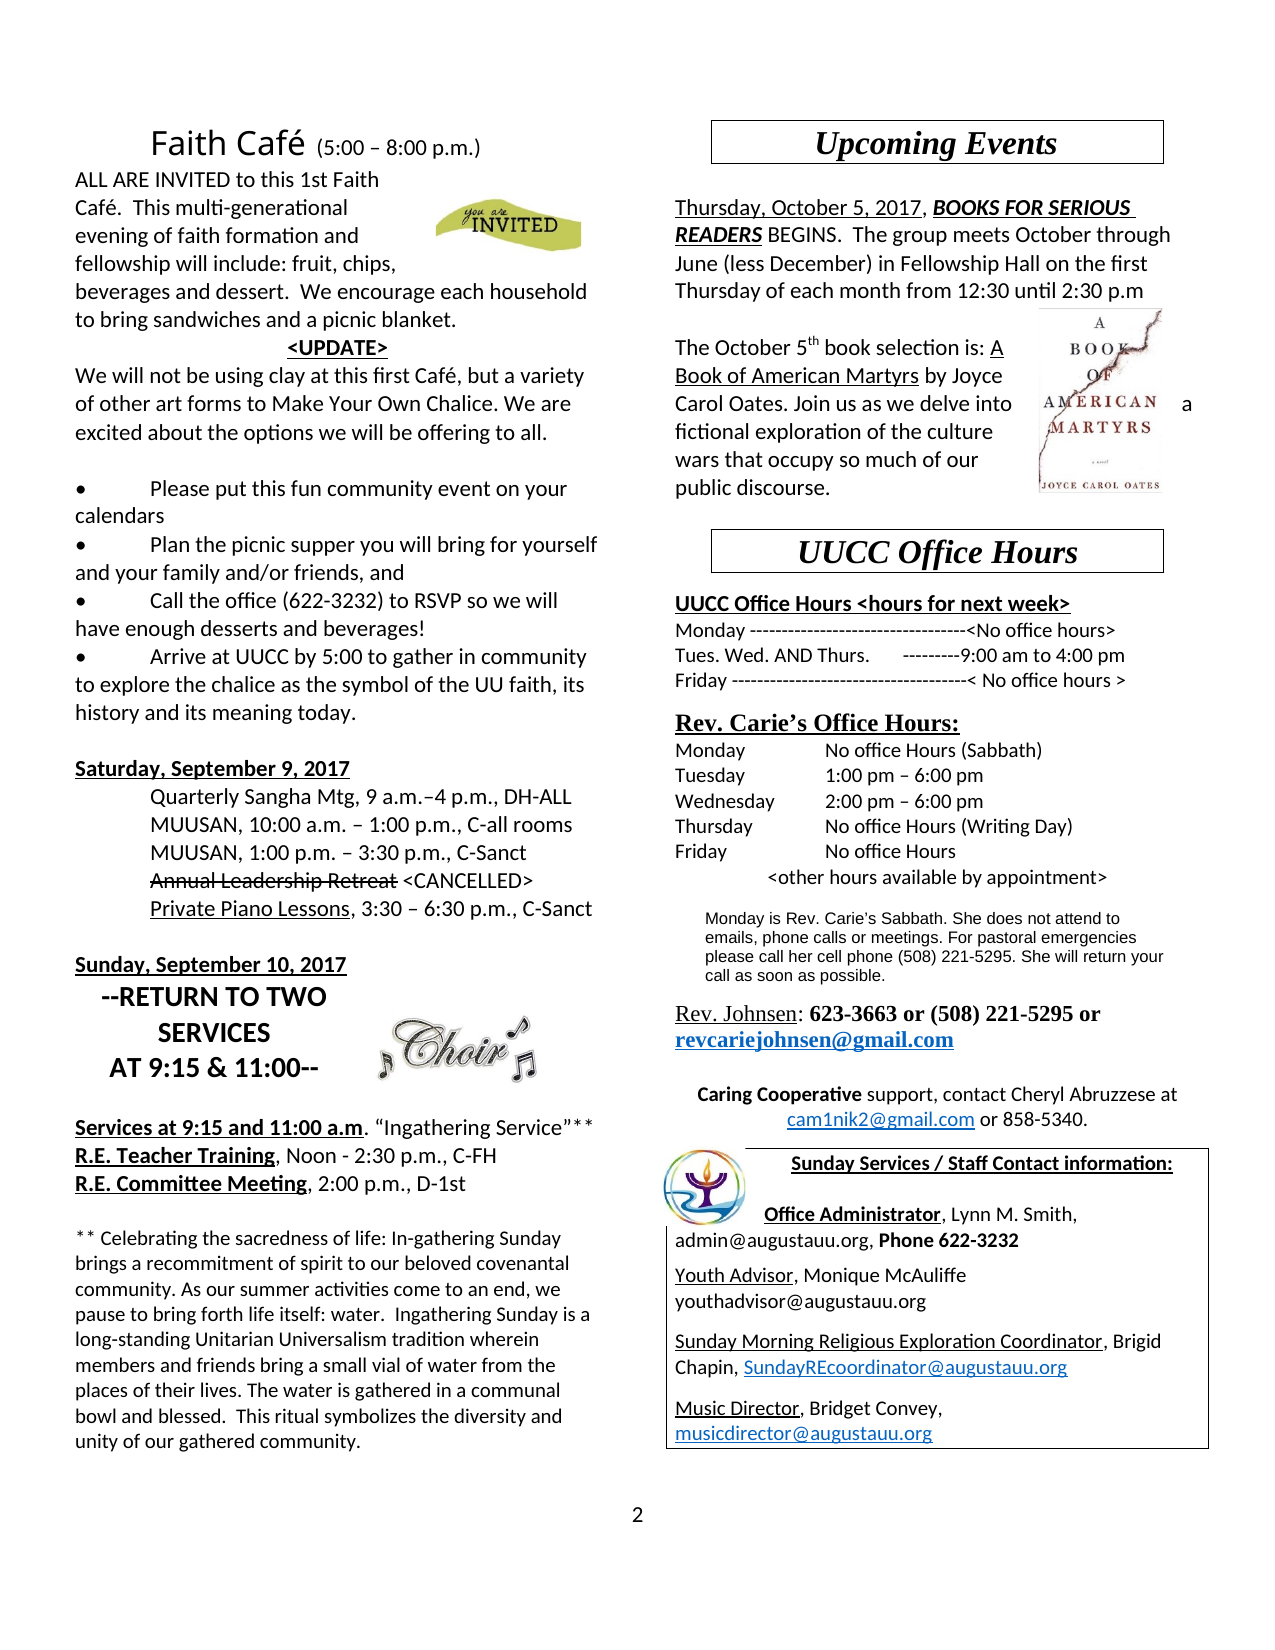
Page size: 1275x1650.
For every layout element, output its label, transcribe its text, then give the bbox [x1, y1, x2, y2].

text • Plan the picnic supper you will bring for yourself and your family and/or friends, and [75, 530, 600, 586]
text The October 5th book selection is: A Book of American Martyrs by Joyce Carol Oates. Join us as we delve into a fictional exploration of the culture wars that occupy so much of our public discourse. [675, 333, 1200, 501]
text MUUSAN, 1:00 p.m. – 3:30 p.m., C-Sanct [75, 838, 600, 866]
text --RETURN TO TWO SERVICES [75, 978, 600, 1049]
text Monday No office Hours (Sabbath) [675, 737, 1200, 762]
text <UPDATE> [75, 333, 600, 362]
text UUCC Office Hours <hours for next week> [675, 589, 1200, 617]
text Sunday Services / Staff Contact information: [746, 1149, 1208, 1176]
text Rev. Johnsen: 623-3663 or (508) 221-5295 or revcariejohnsen@gmail.com [675, 1000, 1200, 1052]
text Monday is Rev. Carie’s Sabbath. She does not attend to emails, phone calls or meetings. For pastoral emergencies please call her cell phone (508) 221-5295. She will return your call as soon as possible. [705, 909, 1170, 985]
picture [371, 1011, 541, 1084]
text Wednesday 2:00 pm – 6:00 pm [675, 788, 1200, 813]
text Services at 9:15 and 11:00 a.m. “Ingathering Service”** [75, 1113, 600, 1141]
text R.E. Teacher Training, Noon - 2:30 p.m., C-FH [75, 1141, 600, 1169]
text R.E. Committee Meeting, 2:00 p.m., D-1st [75, 1169, 600, 1197]
text We will not be using clay at this first Café, but a variety of other art forms to Make Your Own Chalice. We are excited about the options we will be offering to all. [75, 362, 600, 446]
text • Arrive at UUCC by 5:00 to gather in community to explore the chalice as the symbol of the UU faith, its history and its meaning today. [75, 642, 600, 726]
text ALL ARE INVITED to this 1st Faith Café. This multi-generational evening of faith formation and fellowship will include: fruit, chips, beverages and dessert. We encourage each household to bring sandwiches and a picnic blanket. [75, 165, 600, 333]
text Friday -------------------------------------< No office hours > [675, 668, 1200, 693]
picture [434, 189, 582, 255]
text Monday ----------------------------------<No office hours> [675, 617, 1200, 642]
picture [1037, 308, 1163, 490]
text Friday No office Hours [675, 839, 1200, 864]
text Faith Café (5:00 – 8:00 p.m.) [75, 120, 600, 165]
text Private Piano Lessons, 3:30 – 6:30 p.m., C-Sanct [75, 894, 600, 922]
text Thursday, October 5, 2017, BOOKS FOR SERIOUS READERS BEGINS. The group meets October through June (less December) in Fellowship Hall on the first Thursday of each month from 12:30 until 2:30 p.m [675, 193, 1200, 305]
text UUCC Office Hours [712, 530, 1163, 572]
text Music Director, Bridget Convey, musicdirector@augustauu.org [667, 1392, 1208, 1448]
text Rev. Carie’s Office Hours: [675, 708, 1200, 737]
text Thursday No office Hours (Writing Day) [675, 813, 1200, 839]
text Annual Leadership Retreat <CANCELLED> [150, 866, 600, 894]
text <other hours available by appointment> [675, 864, 1200, 889]
text Youth Advisor, Monique McAuliffe youthadvisor@augustauu.org [675, 1262, 1200, 1313]
text Sunday, September 10, 2017 [75, 950, 600, 978]
text Tuesday 1:00 pm – 6:00 pm [675, 762, 1200, 788]
text Upcoming Events [712, 121, 1163, 163]
text Sunday Morning Religious Exploration Coordinator, Brigid Chapin, SundayREcoordinator@augustauu.org [675, 1328, 1200, 1379]
text AT 9:15 & 11:00-- [75, 1049, 600, 1085]
text Saturday, September 9, 2017 [75, 754, 600, 782]
text Office Administrator, Lynn M. Smith, admin@augustauu.org, Phone 622-3232 [675, 1201, 1200, 1252]
text Quarterly Sangha Mtg, 9 a.m.–4 p.m., DH-ALL [75, 782, 600, 810]
text • Call the office (622-3232) to RSVP so we will have enough desserts and beverages! [75, 586, 600, 642]
text Tues. Wed. AND Thurs. ---------9:00 am to 4:00 pm [675, 642, 1200, 668]
text • Please put this fun community event on your calendars [75, 474, 600, 530]
text Caring Cooperative support, contact Cheryl Abruzzese at cam1nik2@gmail.com or 858-5340. [675, 1081, 1200, 1132]
picture [661, 1146, 746, 1225]
text ** Celebrating the sacredness of life: In-gathering Sunday brings a recommitment of spirit to our beloved covenantal community. As our summer activities come to an end, we pause to bring forth life itself: water. Ingathering Sunday is a long-standing Unitarian Universalism tradition wherein members and friends bring a small vial of water from the places of their lives. The water is gathered in a communal bowl and blessed. This ritual symbolizes the diversity and unity of our gathered community. [75, 1225, 600, 1454]
text MUUSAN, 10:00 a.m. – 1:00 p.m., C-all rooms [75, 810, 600, 838]
